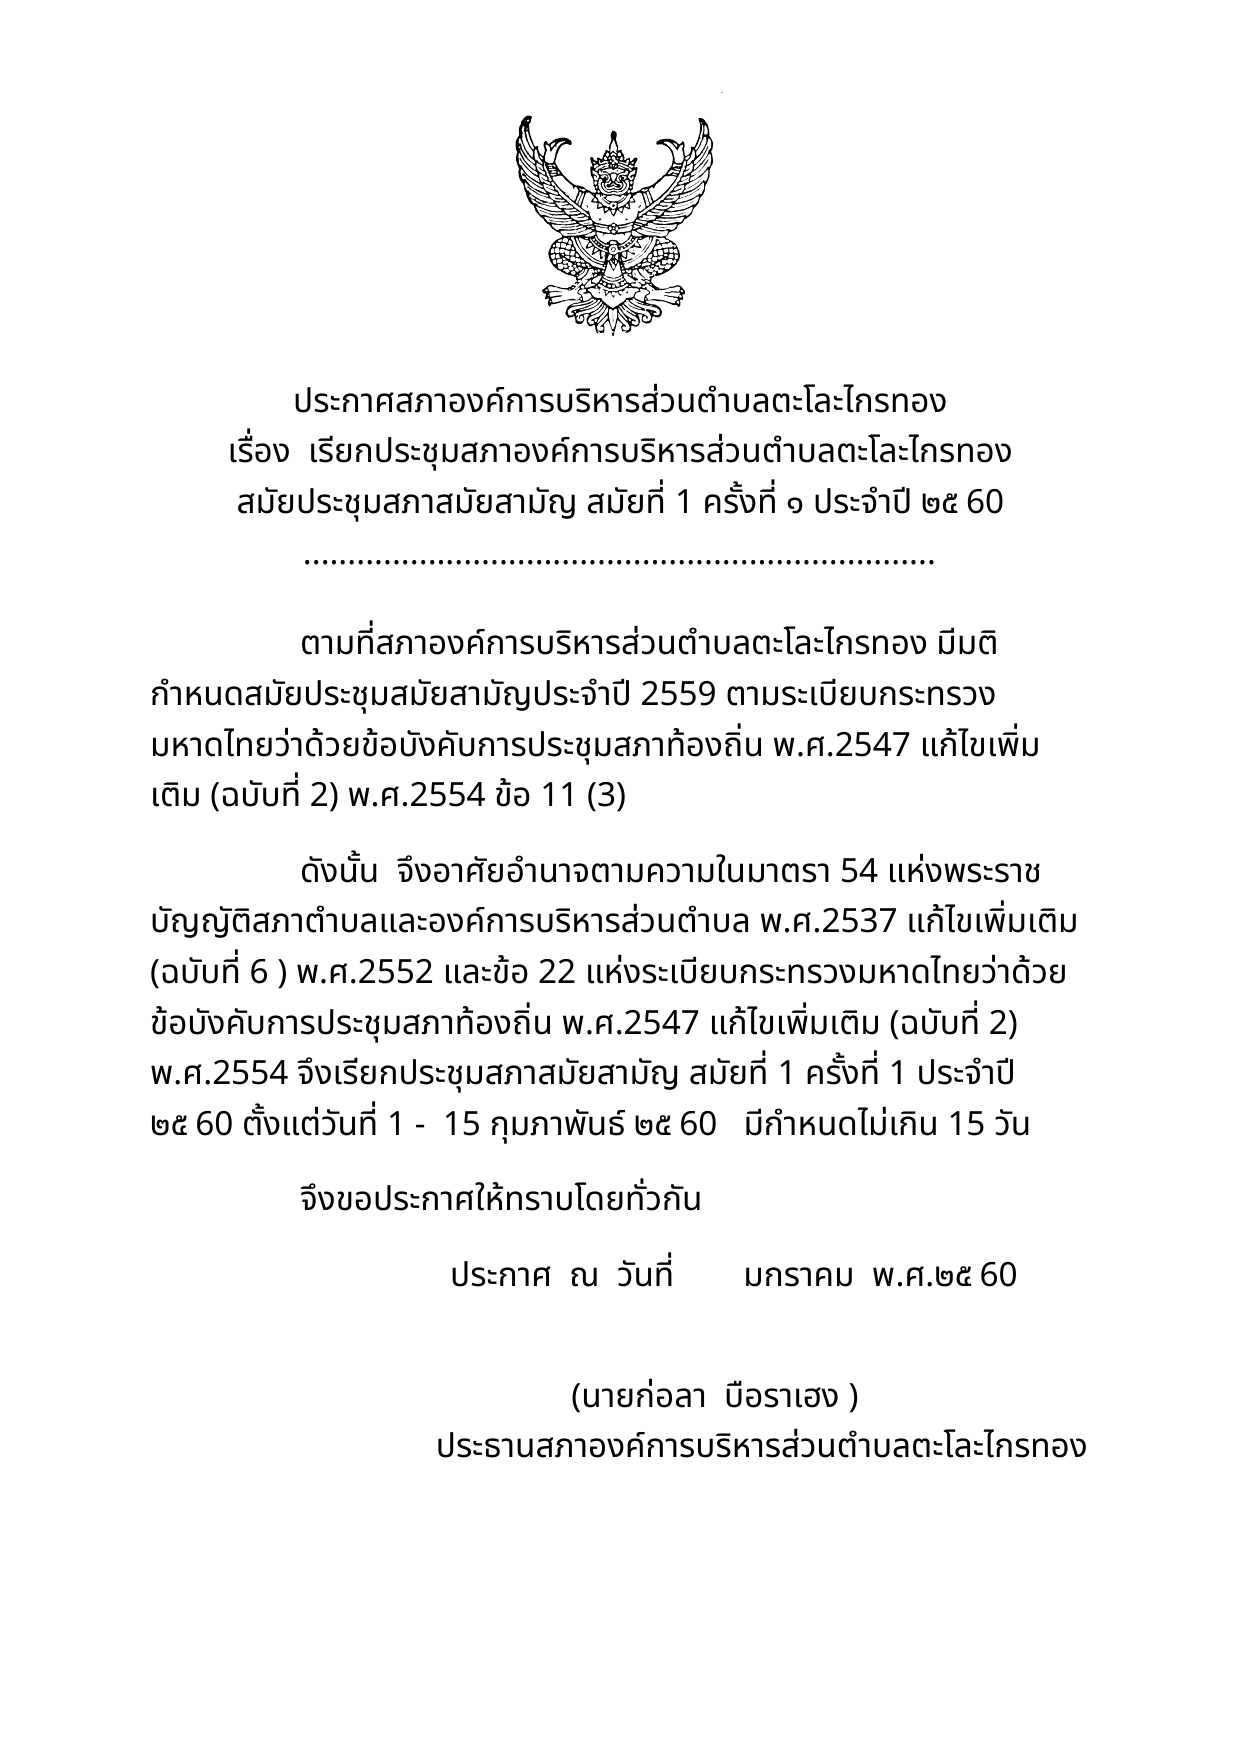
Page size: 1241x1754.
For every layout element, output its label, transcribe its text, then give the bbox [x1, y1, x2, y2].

text ....................................................................... [150, 528, 1090, 574]
text (นายก่อลา บือราเฮง ) [150, 1372, 1090, 1422]
text ตามที่สภาองค์การบริหารส่วนตำบลตะโละไกรทอง มีมติกำหนดสมัยประชุมสมัยสามัญประจำปี 2559 ตามระเบียบกระทรวงมหาดไทยว่าด้วยข้อบังคับการประชุมสภาท้องถิ่น พ.ศ.2547 แก้ไขเพิ่มเติม (ฉบับที่ 2) พ.ศ.2554 ข้อ 11 (3) [150, 619, 1090, 822]
text สมัยประชุมสภาสมัยสามัญ สมัยที่ 1 ครั้งที่ ๑ ประจำปี ๒๕60 [150, 478, 1090, 528]
text ประกาศสภาองค์การบริหารส่วนตำบลตะโละไกรทอง [150, 377, 1090, 427]
text จึงขอประกาศให้ทราบโดยทั่วกัน [150, 1175, 1090, 1226]
text เรื่อง เรียกประชุมสภาองค์การบริหารส่วนตำบลตะโละไกรทอง [150, 427, 1090, 478]
text ประธานสภาองค์การบริหารส่วนตำบลตะโละไกรทอง [150, 1422, 1090, 1473]
text ประกาศ ณ วันที่ มกราคม พ.ศ.๒๕60 [150, 1251, 1090, 1301]
text ดังนั้น จึงอาศัยอำนาจตามความในมาตรา 54 แห่งพระราชบัญญัติสภาตำบลและองค์การบริหารส่วนตำบล พ.ศ.2537 แก้ไขเพิ่มเติม (ฉบับที่ 6 ) พ.ศ.2552 และข้อ 22 แห่งระเบียบกระทรวงมหาดไทยว่าด้วยข้อบังคับการประชุมสภาท้องถิ่น พ.ศ.2547 แก้ไขเพิ่มเติม (ฉบับที่ 2) พ.ศ.2554 จึงเรียกประชุมสภาสมัยสามัญ สมัยที่ 1 ครั้งที่ 1 ประจำปี ๒๕60 ตั้งแต่วันที่ 1 - 15 กุมภาพันธ์ ๒๕60 มีกำหนดไม่เกิน 15 วัน [150, 847, 1090, 1150]
